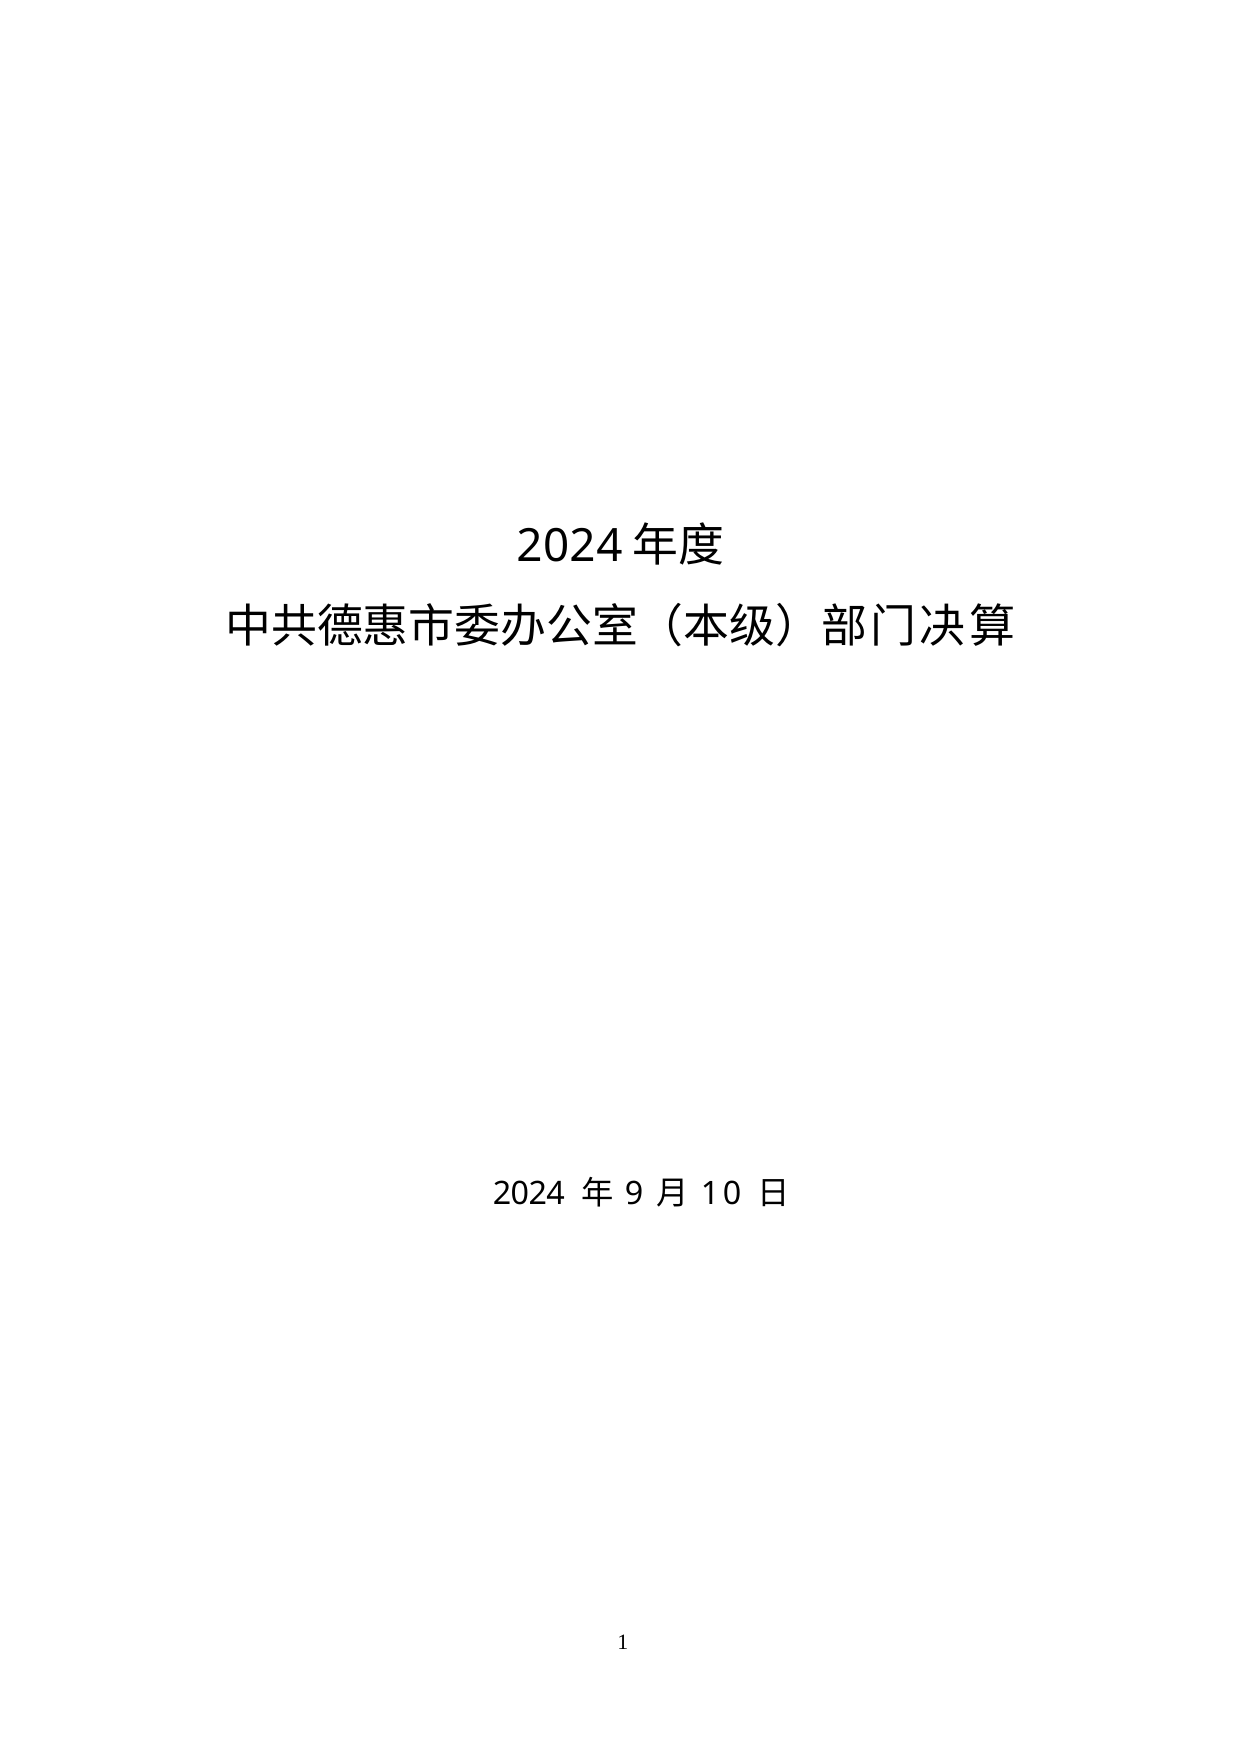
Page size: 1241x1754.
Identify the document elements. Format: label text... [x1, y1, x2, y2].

text 2024 年 9 月 10 日 [493, 1171, 1054, 1212]
text 中共德惠市委办公室（本级）部门决算 [186, 592, 1054, 655]
text 2024年度 [186, 511, 1054, 574]
